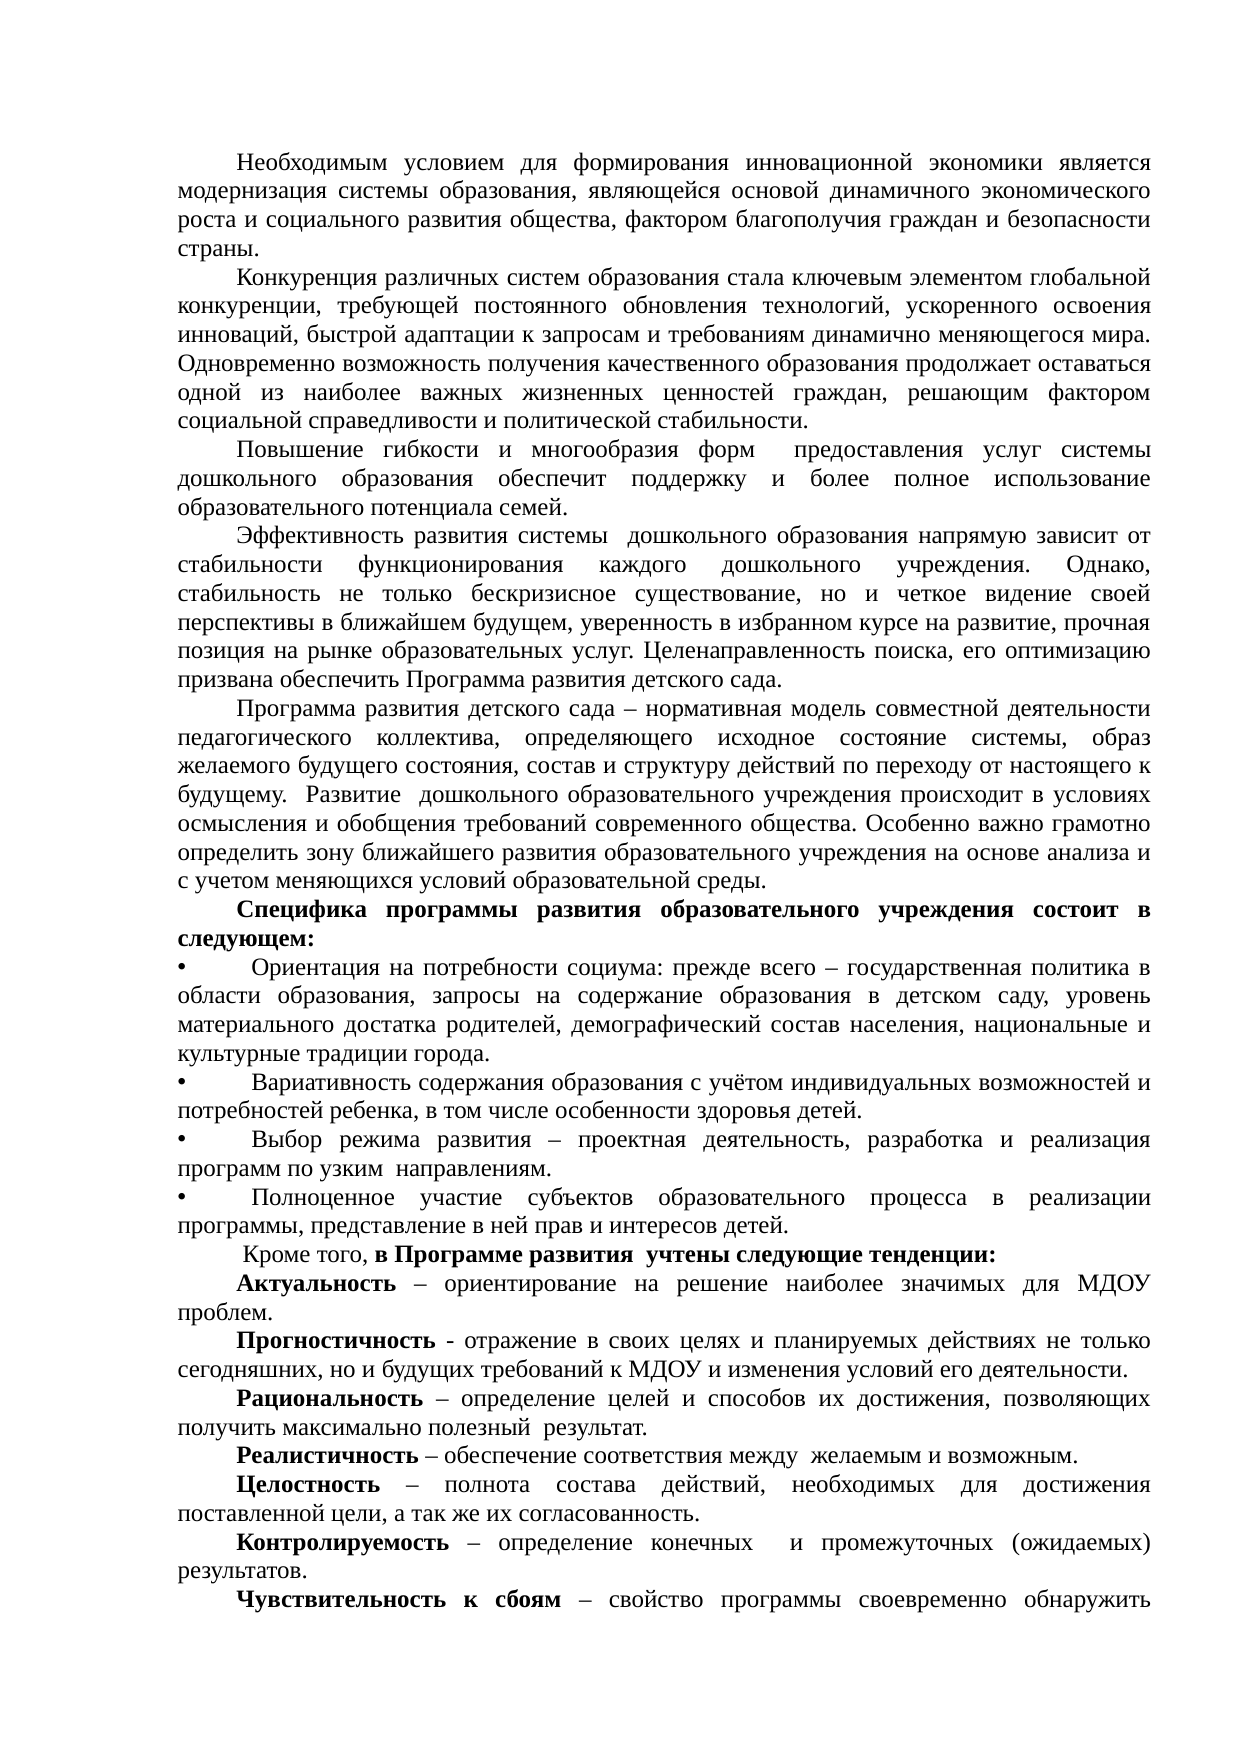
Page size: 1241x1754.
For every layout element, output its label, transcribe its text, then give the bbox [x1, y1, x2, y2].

list Вариативность содержания образования с учётом индивидуальных возможностей и потребностей ребенка, в том числе особенности здоровья детей. [177, 1067, 1152, 1124]
text Эффективность развития системы дошкольного образования напрямую зависит от стабильности функционирования каждого дошкольного учреждения. Однако, стабильность не только бескризисное существование, но и четкое видение своей перспективы в ближайшем будущем, уверенность в избранном курсе на развитие, прочная позиция на рынке образовательных услуг. Целенаправленность поиска, его оптимизацию призвана обеспечить Программа развития детского сада. [177, 521, 1152, 693]
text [177, 1584, 1152, 1613]
text Специфика программы развития образовательного учреждения состоит в следующем: [177, 894, 1152, 952]
text Конкуренция различных систем образования стала ключевым элементом глобальной конкуренции, требующей постоянного обновления технологий, ускоренного освоения инноваций, быстрой адаптации к запросам и требованиям динамично меняющегося мира. Одновременно возможность получения качественного образования продолжает оставаться одной из наиболее важных жизненных ценностей граждан, решающим фактором социальной справедливости и политической стабильности. [177, 262, 1152, 434]
list Выбор режима развития – проектная деятельность, разработка и реализация программ по узким направлениям. [177, 1124, 1152, 1182]
text Рациональность – определение целей и способов их достижения, позволяющих получить максимально полезный результат. [177, 1383, 1152, 1441]
text Контролируемость – определение конечных и промежуточных (ожидаемых) результатов. [177, 1527, 1152, 1584]
text Повышение гибкости и многообразия форм предоставления услуг системы дошкольного образования обеспечит поддержку и более полное использование образовательного потенциала семей. [177, 434, 1152, 521]
text Прогностичность - отражение в своих целях и планируемых действиях не только сегодняшних, но и будущих требований к МДОУ и изменения условий его деятельности. [177, 1326, 1152, 1383]
text Целостность – полнота состава действий, необходимых для достижения поставленной цели, а так же их согласованность. [177, 1469, 1152, 1527]
text Реалистичность – обеспечение соответствия между желаемым и возможным. [177, 1441, 1152, 1469]
text Необходимым условием для формирования инновационной экономики является модернизация системы образования, являющейся основой динамичного экономического роста и социального развития общества, фактором благополучия граждан и безопасности страны. [177, 147, 1152, 262]
text Программа развития детского сада – нормативная модель совместной деятельности педагогического коллектива, определяющего исходное состояние системы, образ желаемого будущего состояния, состав и структуру действий по переходу от настоящего к будущему. Развитие дошкольного образовательного учреждения происходит в условиях осмысления и обобщения требований современного общества. Особенно важно грамотно определить зону ближайшего развития образовательного учреждения на основе анализа и с учетом меняющихся условий образовательной среды. [177, 693, 1152, 894]
text Кроме того, в Программе развития учтены следующие тенденции: [177, 1239, 1152, 1268]
list Ориентация на потребности социума: прежде всего – государственная политика в области образования, запросы на содержание образования в детском саду, уровень материального достатка родителей, демографический состав населения, национальные и культурные традиции города. [177, 952, 1152, 1067]
list Полноценное участие субъектов образовательного процесса в реализации программы, представление в ней прав и интересов детей. [177, 1182, 1152, 1239]
text Актуальность – ориентирование на решение наиболее значимых для МДОУ проблем. [177, 1268, 1152, 1326]
